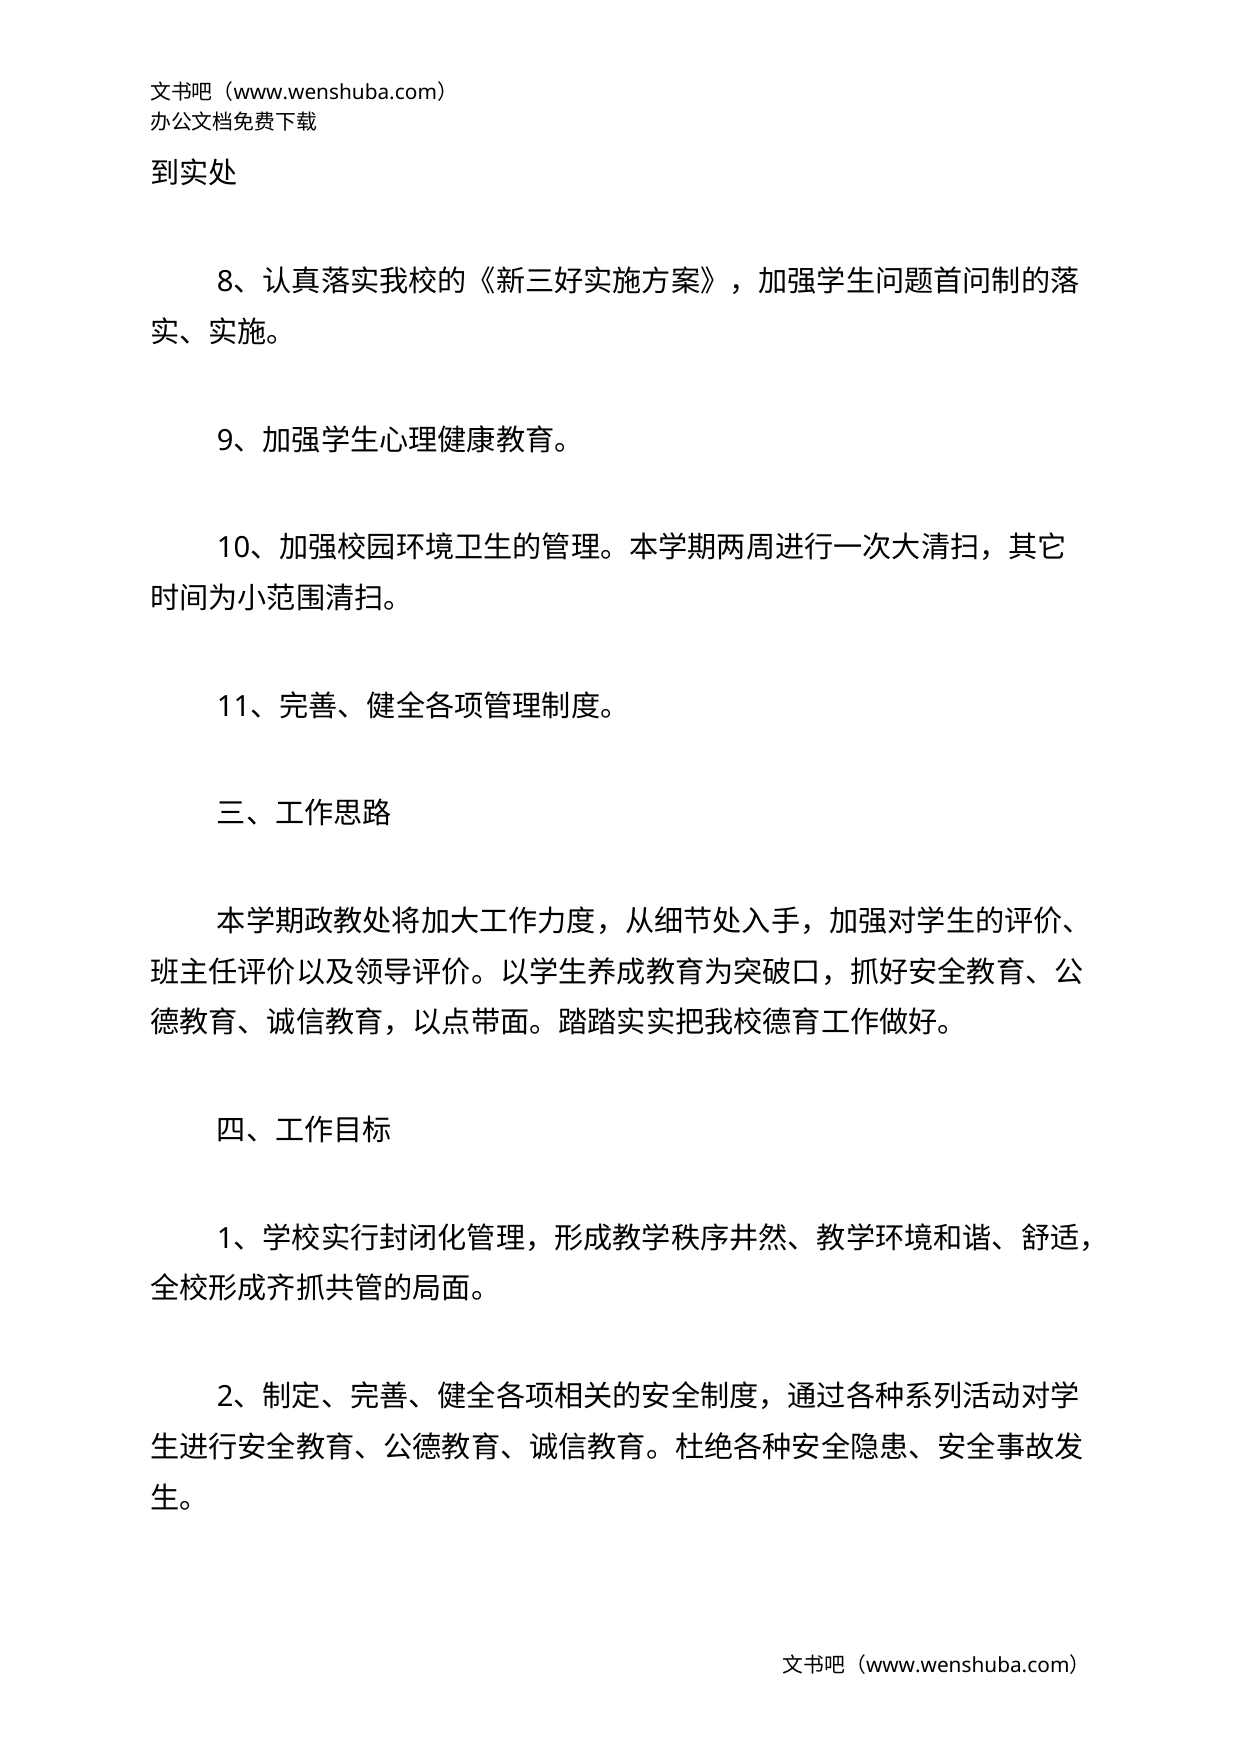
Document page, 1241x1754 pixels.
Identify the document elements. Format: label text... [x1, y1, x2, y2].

text 三、工作思路 [150, 790, 1090, 832]
text 8、认真落实我校的《新三好实施方案》，加强学生问题首问制的落实、实施。 [150, 258, 1090, 351]
text 11、完善、健全各项管理制度。 [150, 682, 1090, 724]
text 1、学校实行封闭化管理，形成教学秩序井然、教学环境和谐、舒适，全校形成齐抓共管的局面。 [150, 1214, 1090, 1307]
text 四、工作目标 [150, 1107, 1090, 1149]
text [150, 150, 1090, 192]
text 9、加强学生心理健康教育。 [150, 416, 1090, 458]
text 本学期政教处将加大工作力度，从细节处入手，加强对学生的评价、班主任评价以及领导评价。以学生养成教育为突破口，抓好安全教育、公德教育、诚信教育，以点带面。踏踏实实把我校德育工作做好。 [150, 897, 1090, 1041]
text 2、制定、完善、健全各项相关的安全制度，通过各种系列活动对学生进行安全教育、公德教育、诚信教育。杜绝各种安全隐患、安全事故发生。 [150, 1373, 1090, 1516]
text 10、加强校园环境卫生的管理。本学期两周进行一次大清扫，其它时间为小范围清扫。 [150, 524, 1090, 617]
